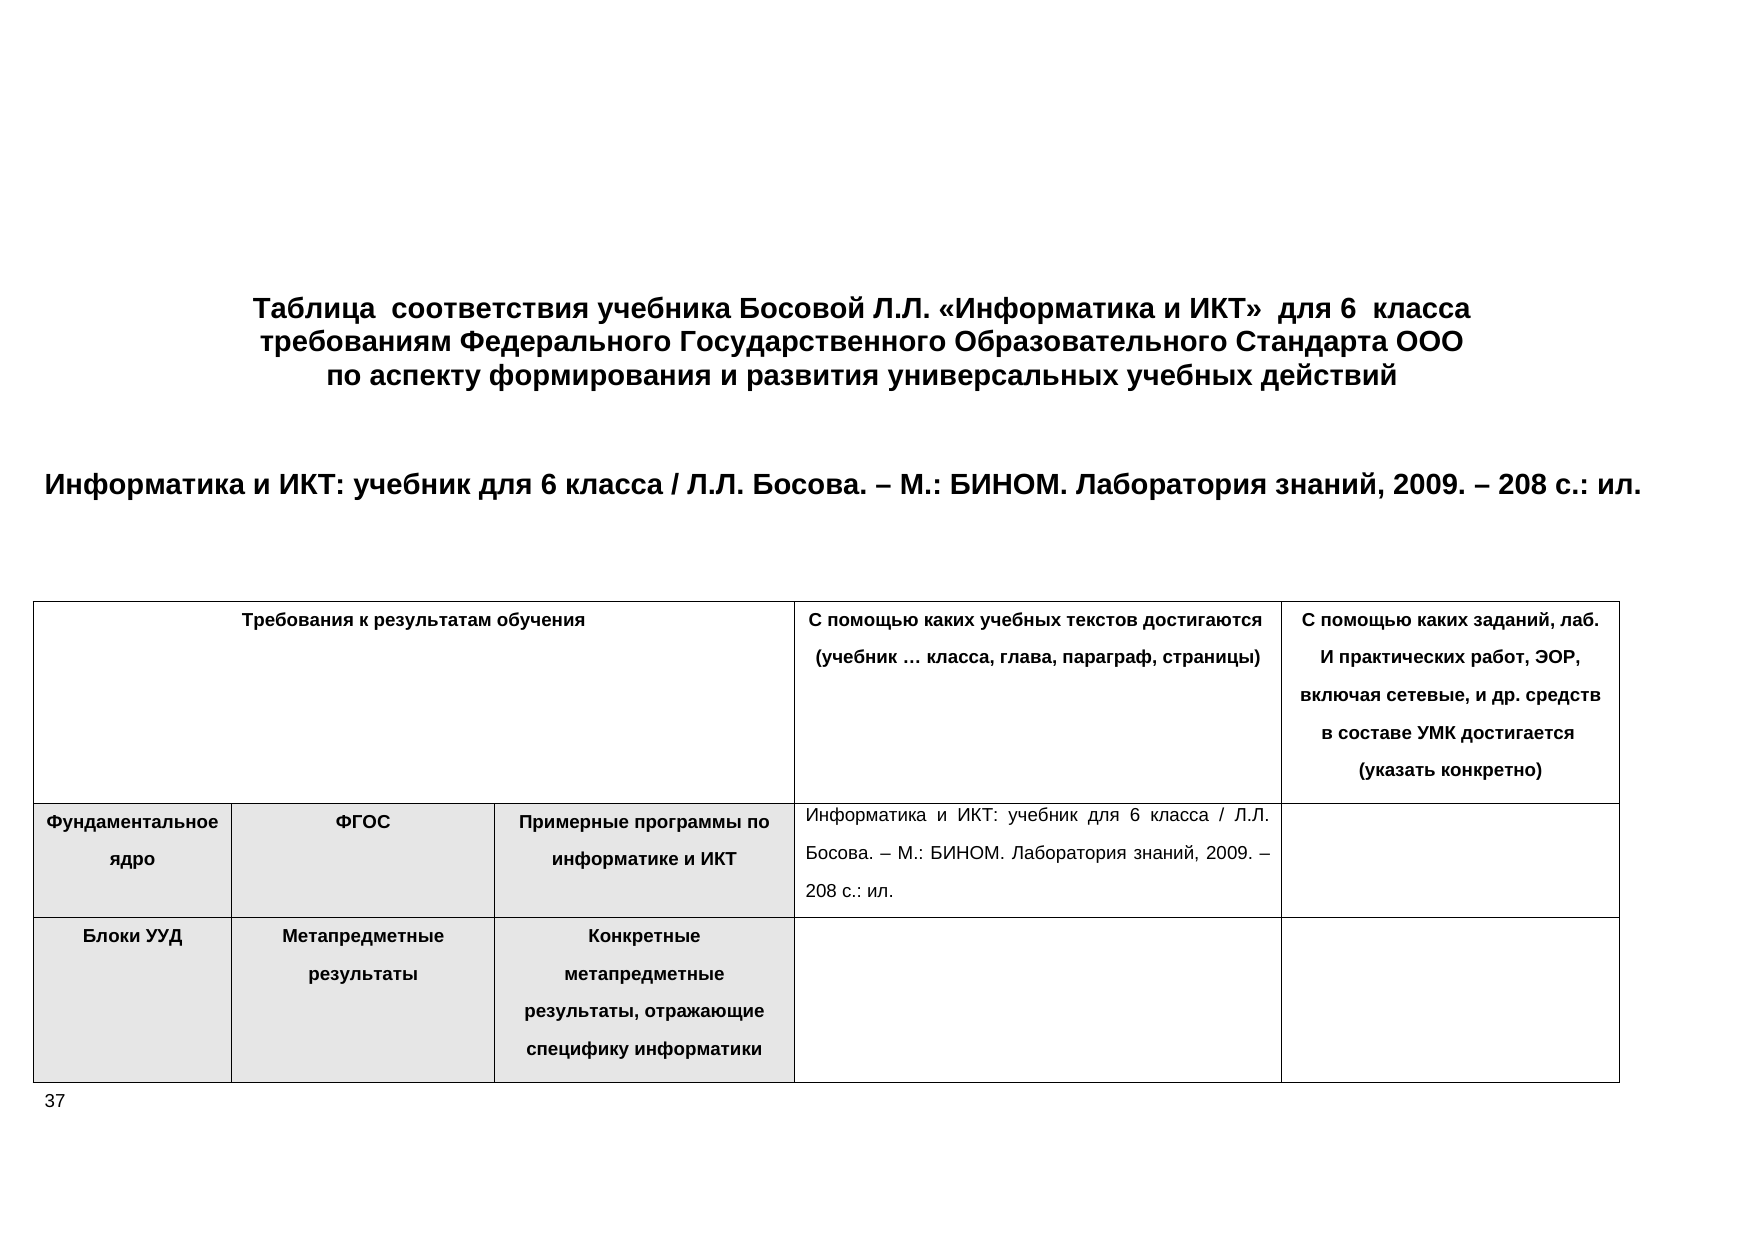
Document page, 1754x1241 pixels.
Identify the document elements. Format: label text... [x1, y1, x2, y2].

text Таблица соответствия учебника Босовой Л.Л. «Информатика и ИКТ» для 6 класса требованиям Федерального Государственного Образовательного Стандарта ООО по аспекту формирования и развития универсальных учебных действий [44, 291, 1680, 392]
table_cell Блоки УУД [34, 918, 231, 1082]
table_cell [1282, 804, 1619, 917]
table_cell Метапредметные результаты [232, 918, 494, 1082]
table_cell Конкретные метапредметные результаты, отражающие специфику информатики [495, 918, 794, 1082]
table_cell ФГОС [232, 804, 494, 917]
table_header С помощью каких учебных текстов достигаются (учебник … класса, глава, параграф, страницы) [795, 602, 1281, 803]
table_cell Фундаментальное ядро [34, 804, 231, 917]
table_cell Информатика и ИКТ: учебник для 6 класса / Л.Л. Босова. – М.: БИНОМ. Лаборатория знаний, 2009. – 208 с.: ил. [795, 804, 1281, 917]
table_cell [795, 918, 1281, 1082]
table_header Требования к результатам обучения [34, 602, 794, 803]
table_cell Примерные программы по информатике и ИКТ [495, 804, 794, 917]
text Информатика и ИКТ: учебник для 6 класса / Л.Л. Босова. – М.: БИНОМ. Лаборатория знаний, 2009. – 208 с.: ил. [44, 467, 1680, 501]
table_header С помощью каких заданий, лаб. И практических работ, ЭОР, включая сетевые, и др. средств в составе УМК достигается (указать конкретно) [1282, 602, 1619, 803]
table_cell [1282, 918, 1619, 1082]
